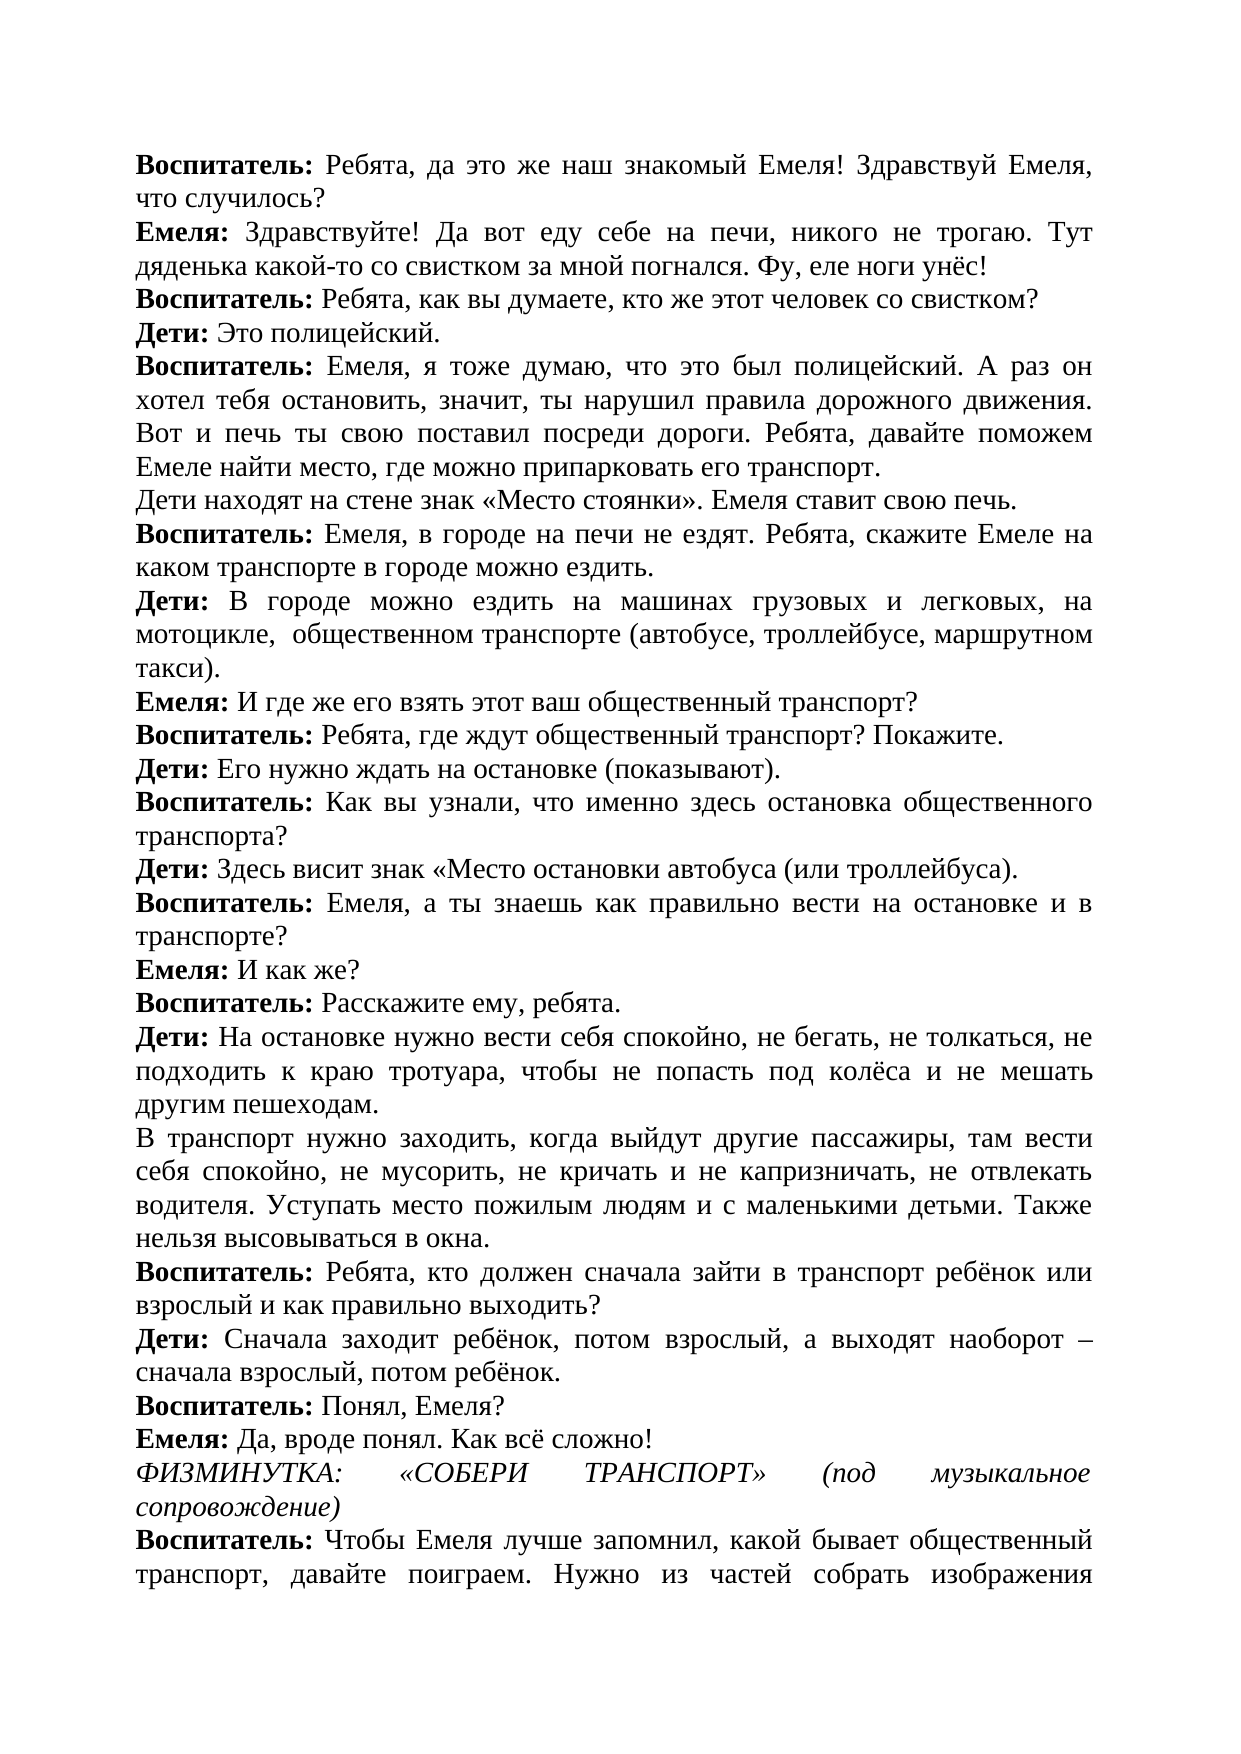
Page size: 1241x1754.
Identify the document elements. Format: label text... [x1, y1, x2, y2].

text Дети находят на стене знак «Место стоянки». Емеля ставит свою печь. [135, 482, 1094, 516]
text Воспитатель: Как вы узнали, что именно здесь остановка общественного транспорта? [135, 784, 1094, 851]
text ФИЗМИНУТКА: «СОБЕРИ ТРАНСПОРТ» (под музыкальное сопровождение) [135, 1455, 1094, 1522]
text Дети: Это полицейский. [135, 315, 1094, 348]
text Дети: В городе можно ездить на машинах грузовых и легковых, на мотоцикле, общественном транспорте (автобусе, троллейбусе, маршрутном такси). [135, 583, 1094, 684]
text Дети: Сначала заходит ребёнок, потом взрослый, а выходят наоборот – сначала взрослый, потом ребёнок. [135, 1321, 1094, 1388]
text Емеля: Здравствуйте! Да вот еду себе на печи, никого не трогаю. Тут дяденька какой-то со свистком за мной погнался. Фу, еле ноги унёс! [135, 214, 1094, 281]
text Дети: На остановке нужно вести себя спокойно, не бегать, не толкаться, не подходить к краю тротуара, чтобы не попасть под колёса и не мешать другим пешеходам. [135, 1019, 1094, 1120]
text Воспитатель: Понял, Емеля? [135, 1388, 1094, 1422]
text Воспитатель: Емеля, я тоже думаю, что это был полицейский. А раз он хотел тебя остановить, значит, ты нарушил правила дорожного движения. Вот и печь ты свою поставил посреди дороги. Ребята, давайте поможем Емеле найти место, где можно припарковать его транспорт. [135, 348, 1094, 482]
text Воспитатель: Ребята, где ждут общественный транспорт? Покажите. [135, 717, 1094, 751]
text Емеля: Да, вроде понял. Как всё сложно! [135, 1422, 1094, 1455]
text Воспитатель: Ребята, как вы думаете, кто же этот человек со свистком? [135, 281, 1094, 315]
text Дети: Здесь висит знак «Место остановки автобуса (или троллейбуса). [135, 851, 1094, 885]
text Воспитатель: Емеля, а ты знаешь как правильно вести на остановке и в транспорте? [135, 885, 1094, 952]
text Воспитатель: Расскажите ему, ребята. [135, 986, 1094, 1019]
text В транспорт нужно заходить, когда выйдут другие пассажиры, там вести себя спокойно, не мусорить, не кричать и не капризничать, не отвлекать водителя. Уступать место пожилым людям и с маленькими детьми. Также нельзя высовываться в окна. [135, 1120, 1094, 1254]
text Воспитатель: Ребята, кто должен сначала зайти в транспорт ребёнок или взрослый и как правильно выходить? [135, 1254, 1094, 1321]
text Емеля: И где же его взять этот ваш общественный транспорт? [135, 684, 1094, 717]
text Воспитатель: Ребята, да это же наш знакомый Емеля! Здравствуй Емеля, что случилось? [135, 147, 1094, 214]
text Емеля: И как же? [135, 952, 1094, 986]
text Воспитатель: Емеля, в городе на печи не ездят. Ребята, скажите Емеле на каком транспорте в городе можно ездить. [135, 516, 1094, 583]
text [135, 1522, 1094, 1589]
text Дети: Его нужно ждать на остановке (показывают). [135, 751, 1094, 784]
